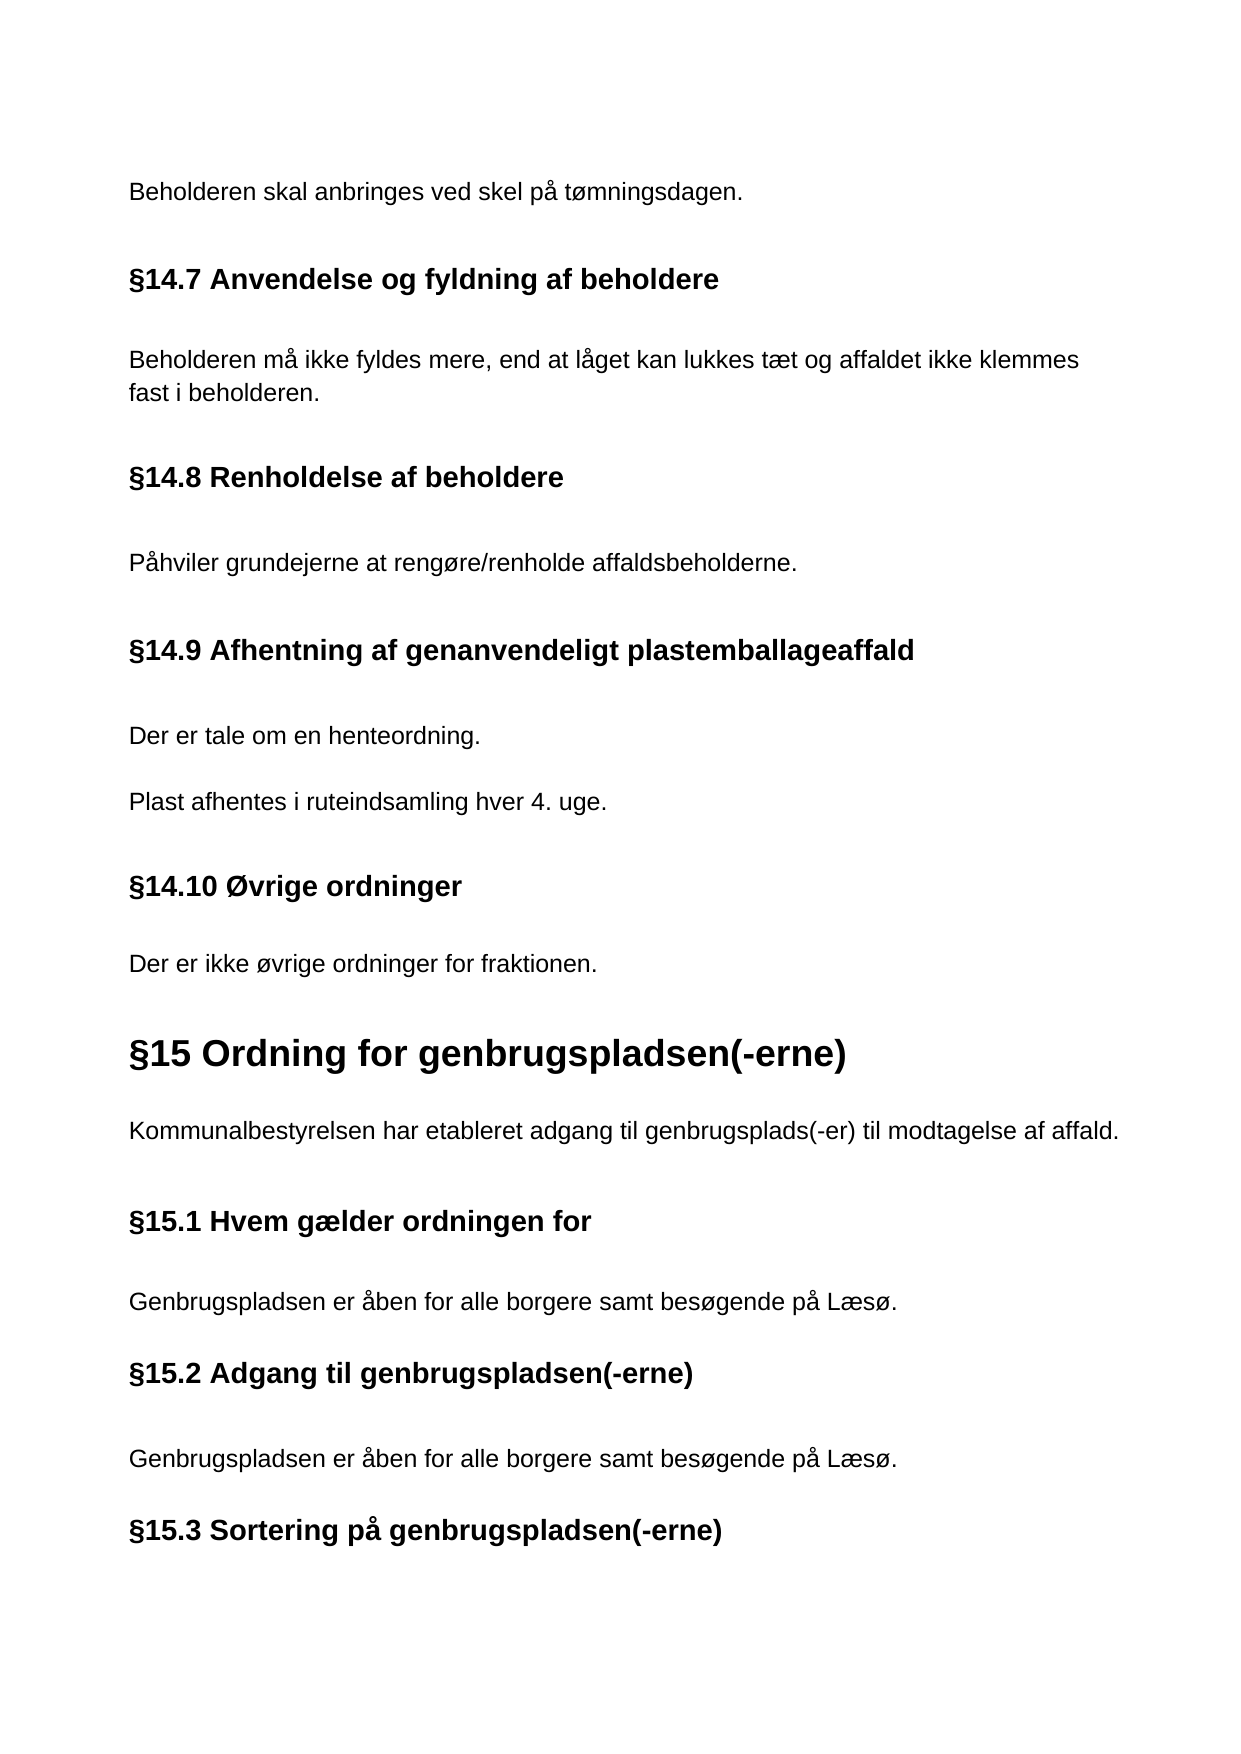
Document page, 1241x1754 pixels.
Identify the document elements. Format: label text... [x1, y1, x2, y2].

text §14.8 Renholdelse af beholdere [128, 460, 1122, 494]
text §14.9 Afhentning af genanvendeligt plastemballageaffald [128, 633, 1122, 667]
text Beholderen må ikke fyldes mere, end at låget kan lukkes tæt og affaldet ikke klemmes fast i beholderen. [128, 345, 1122, 407]
text §14.7 Anvendelse og fyldning af beholdere [128, 262, 1122, 296]
text §15.3 Sortering på genbrugspladsen(-erne) [128, 1512, 1122, 1546]
text Beholderen skal anbringes ved skel på tømningsdagen. [128, 177, 1122, 206]
text Påhviler grundejerne at rengøre/renholde affaldsbeholderne. [128, 548, 1122, 577]
text Kommunalbestyrelsen har etableret adgang til genbrugsplads(-er) til modtagelse af affald. [128, 1116, 1122, 1144]
text Genbrugspladsen er åben for alle borgere samt besøgende på Læsø. [128, 1443, 1122, 1472]
text Der er ikke øvrige ordninger for fraktionen. [128, 949, 1122, 978]
text Der er tale om en henteordning. [128, 721, 1122, 750]
text §14.10 Øvrige ordninger [128, 869, 1122, 903]
text §15.2 Adgang til genbrugspladsen(-erne) [128, 1356, 1122, 1389]
text §15 Ordning for genbrugspladsen(-erne) [128, 1032, 1122, 1075]
text §15.1 Hvem gælder ordningen for [128, 1204, 1122, 1237]
text Genbrugspladsen er åben for alle borgere samt besøgende på Læsø. [128, 1287, 1122, 1316]
text Plast afhentes i ruteindsamling hver 4. uge. [128, 787, 1122, 816]
